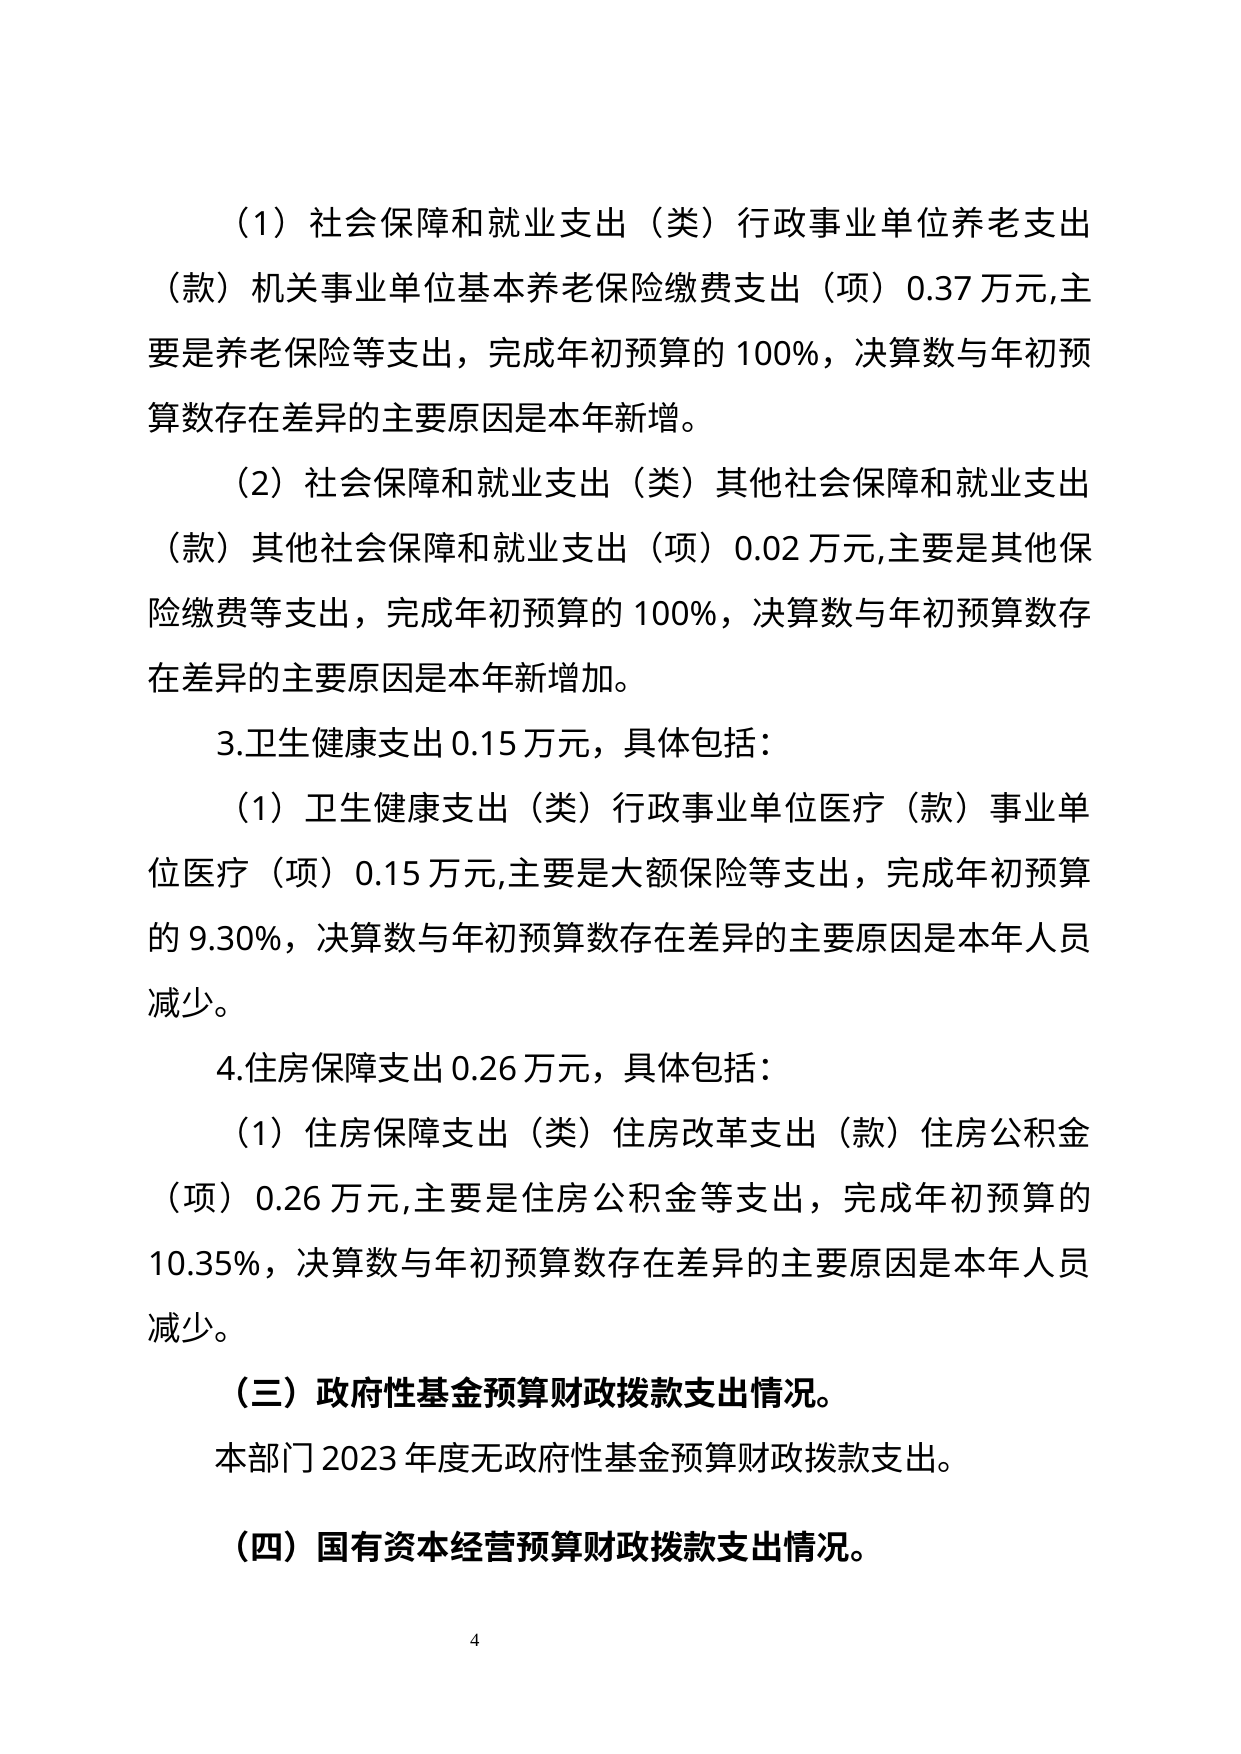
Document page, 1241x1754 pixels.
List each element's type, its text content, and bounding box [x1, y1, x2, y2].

text 4.住房保障支出0.26万元，具体包括： [148, 1033, 1093, 1098]
text （1）卫生健康支出（类）行政事业单位医疗（款）事业单位医疗（项）0.15万元,主要是大额保险等支出，完成年初预算的9.30%，决算数与年初预算数存在差异的主要原因是本年人员减少。 [148, 773, 1093, 1033]
text （1）住房保障支出（类）住房改革支出（款）住房公积金（项）0.26万元,主要是住房公积金等支出，完成年初预算的10.35%，决算数与年初预算数存在差异的主要原因是本年人员减少。 [148, 1098, 1093, 1358]
text 本部门2023年度无政府性基金预算财政拨款支出。 [148, 1423, 1093, 1488]
text （2）社会保障和就业支出（类）其他社会保障和就业支出（款）其他社会保障和就业支出（项）0.02万元,主要是其他保险缴费等支出，完成年初预算的100%，决算数与年初预算数存在差异的主要原因是本年新增加。 [148, 448, 1093, 708]
text （四）国有资本经营预算财政拨款支出情况。 [148, 1512, 1093, 1577]
text （1）社会保障和就业支出（类）行政事业单位养老支出（款）机关事业单位基本养老保险缴费支出（项）0.37万元,主要是养老保险等支出，完成年初预算的100%，决算数与年初预算数存在差异的主要原因是本年新增。 [148, 188, 1093, 448]
text （三）政府性基金预算财政拨款支出情况。 [148, 1358, 1093, 1423]
text 3.卫生健康支出0.15万元，具体包括： [148, 708, 1093, 773]
